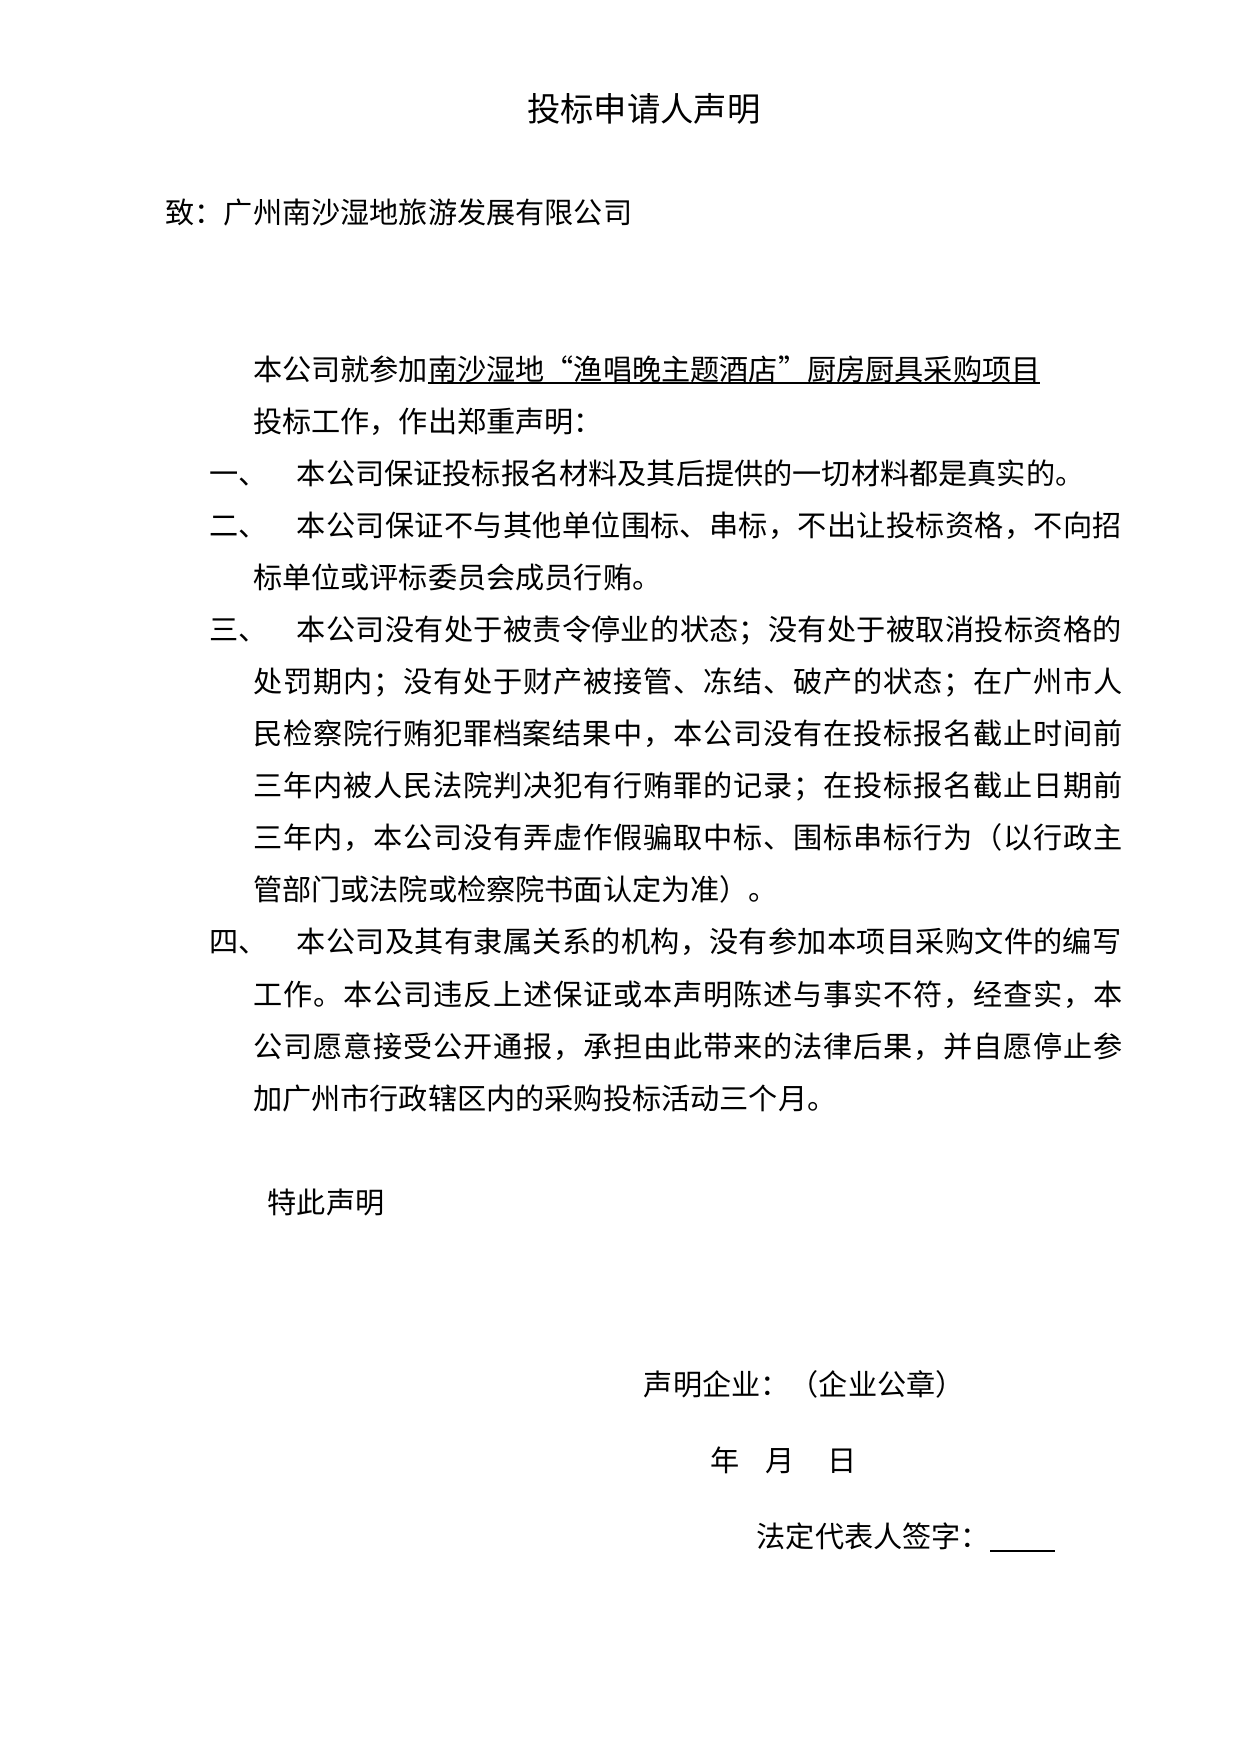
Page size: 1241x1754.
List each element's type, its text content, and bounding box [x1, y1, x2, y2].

list 本公司及其有隶属关系的机构，没有参加本项目采购文件的编写工作。本公司违反上述保证或本声明陈述与事实不符，经查实，本公司愿意接受公开通报，承担由此带来的法律后果，并自愿停止参加广州市行政辖区内的采购投标活动三个月。 [209, 911, 1122, 1119]
list 本公司保证不与其他单位围标、串标，不出让投标资格，不向招标单位或评标委员会成员行贿。 [209, 494, 1122, 599]
text 投标申请人声明 [165, 83, 1122, 131]
list 本公司保证投标报名材料及其后提供的一切材料都是真实的。 [209, 442, 1122, 494]
text 年 月 日 [209, 1438, 1122, 1480]
text 法定代表人签字： [165, 1514, 1122, 1556]
text 投标工作，作出郑重声明： [165, 390, 1122, 442]
text 特此声明 [209, 1172, 1122, 1224]
text 致：广州南沙湿地旅游发展有限公司 [165, 182, 1122, 234]
text 本公司就参加南沙湿地“渔唱晚主题酒店”厨房厨具采购项目 [165, 338, 1122, 390]
list 本公司没有处于被责令停业的状态；没有处于被取消投标资格的处罚期内；没有处于财产被接管、冻结、破产的状态；在广州市人民检察院行贿犯罪档案结果中，本公司没有在投标报名截止时间前三年内被人民法院判决犯有行贿罪的记录；在投标报名截止日期前三年内，本公司没有弄虚作假骗取中标、围标串标行为（以行政主管部门或法院或检察院书面认定为准）。 [209, 599, 1122, 911]
text 声明企业：（企业公章） [209, 1362, 1122, 1404]
